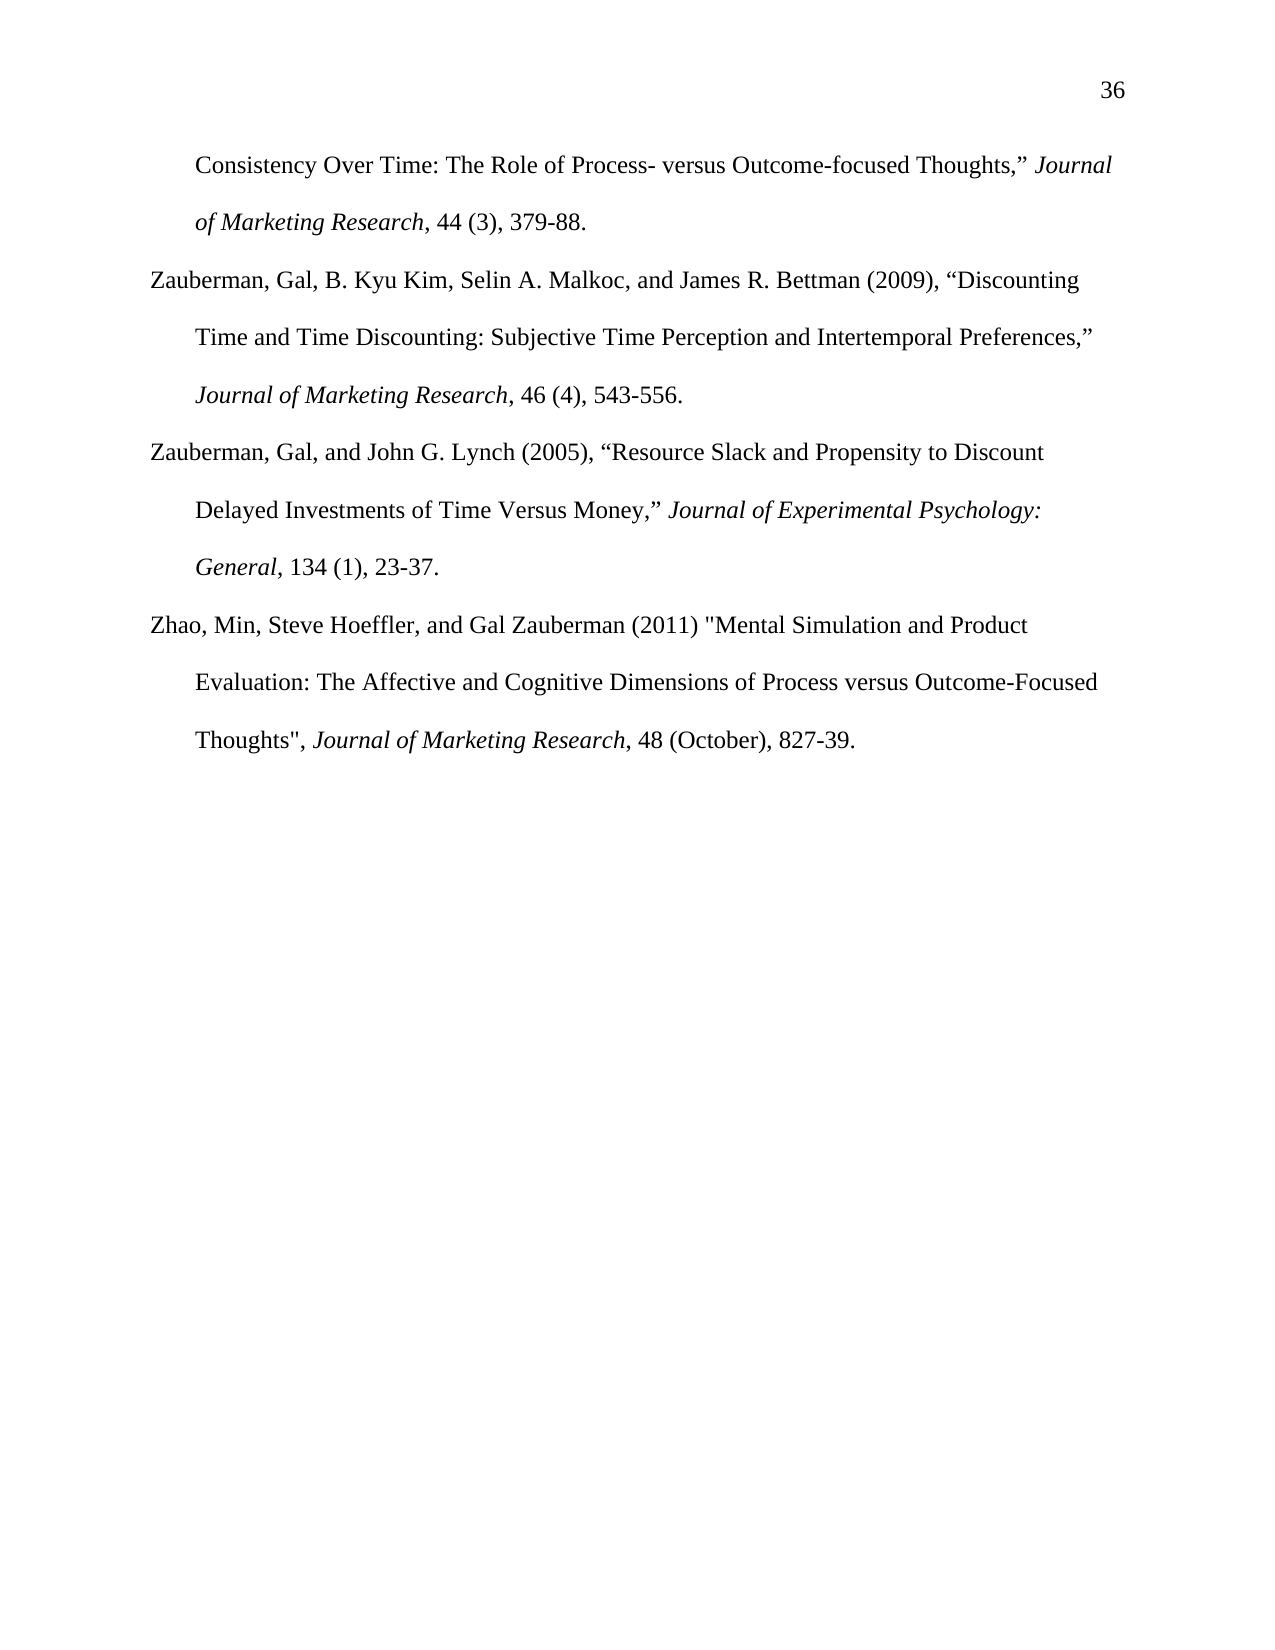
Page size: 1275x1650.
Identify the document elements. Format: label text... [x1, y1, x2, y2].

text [150, 150, 1125, 236]
text Zauberman, Gal, B. Kyu Kim, Selin A. Malkoc, and James R. Bettman (2009), “Discounting Time and Time Discounting: Subjective Time Perception and Intertemporal Preferences,” Journal of Marketing Research, 46 (4), 543-556. [150, 265, 1125, 409]
text Zhao, Min, Steve Hoeffler, and Gal Zauberman (2011) "Mental Simulation and Product Evaluation: The Affective and Cognitive Dimensions of Process versus Outcome-Focused Thoughts", Journal of Marketing Research, 48 (October), 827-39. [150, 610, 1125, 754]
text Zauberman, Gal, and John G. Lynch (2005), “Resource Slack and Propensity to Discount Delayed Investments of Time Versus Money,” Journal of Experimental Psychology: General, 134 (1), 23-37. [150, 437, 1125, 581]
